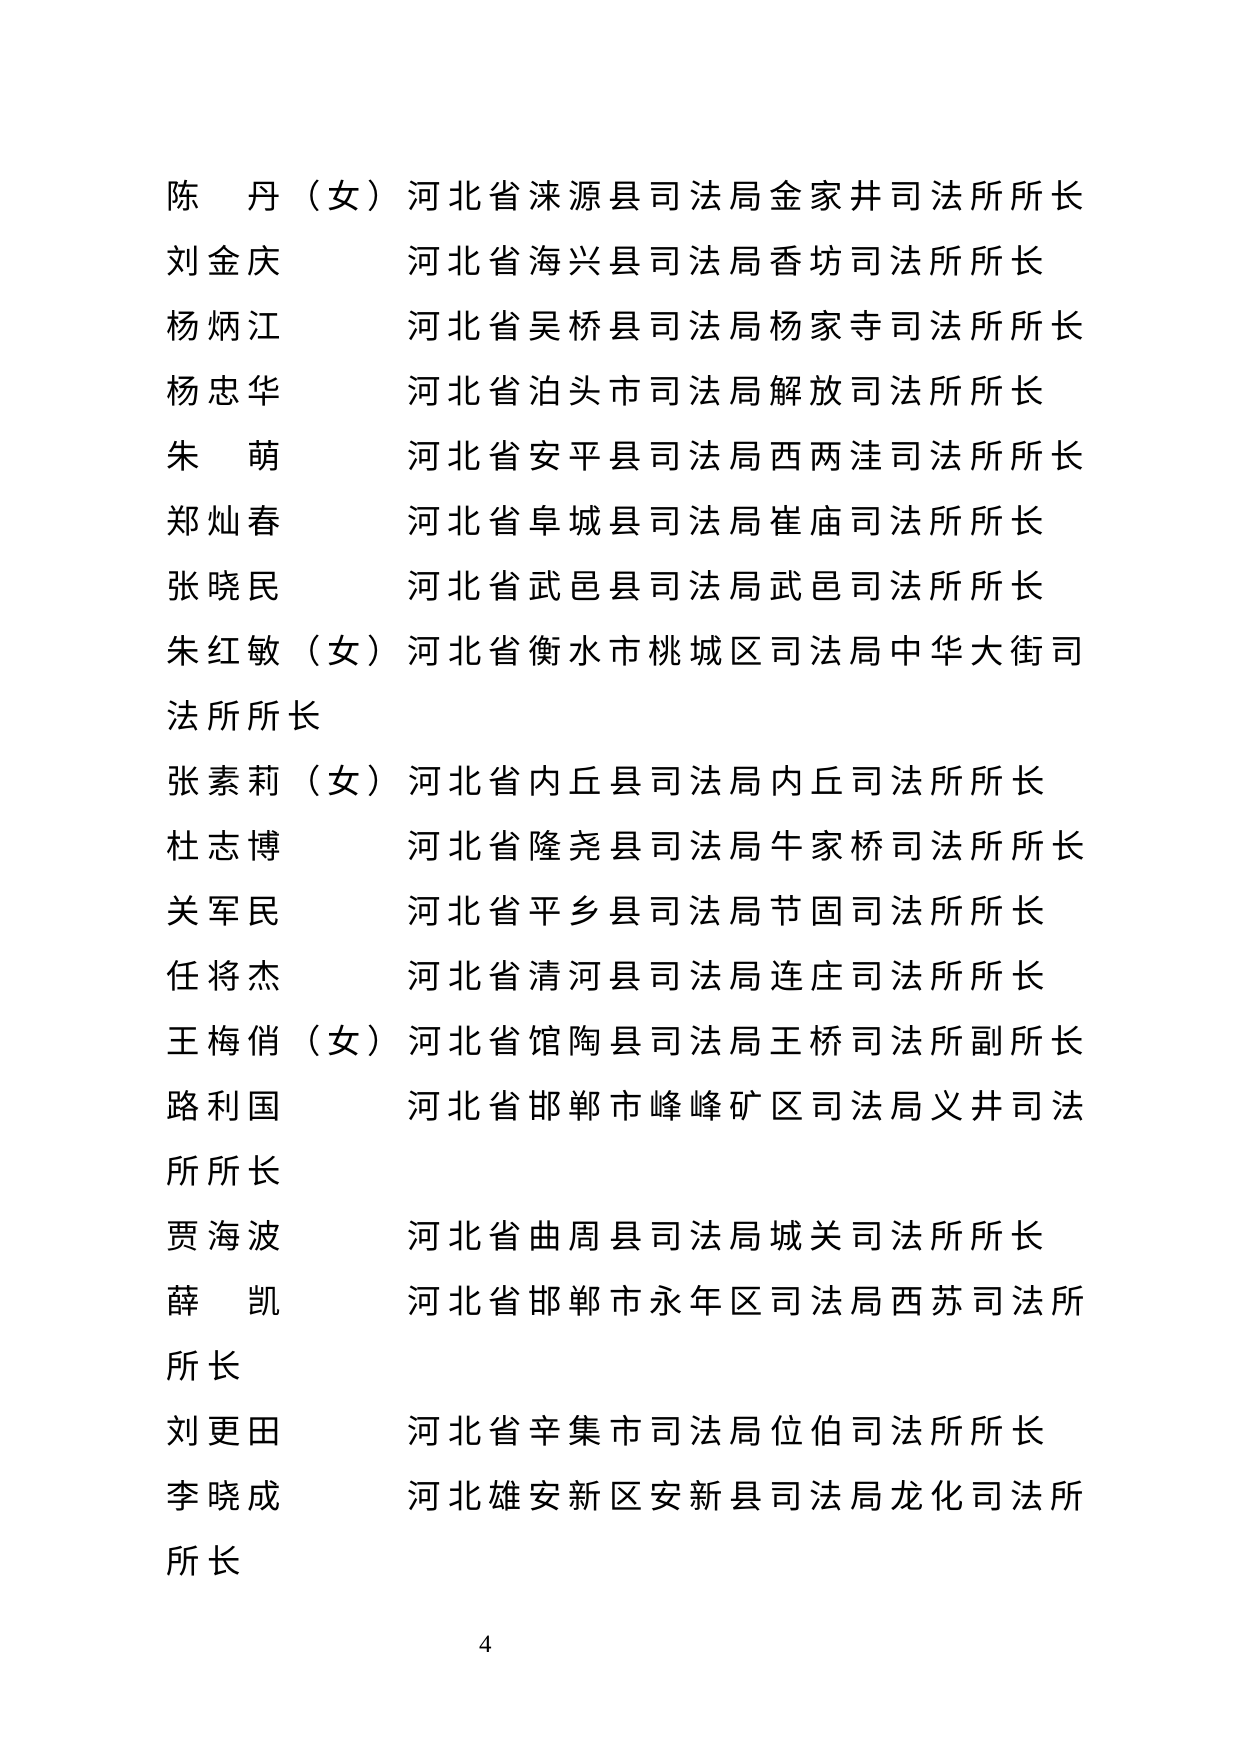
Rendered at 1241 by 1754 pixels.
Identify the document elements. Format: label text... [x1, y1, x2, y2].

text 杨忠华 河北省泊头市司法局解放司法所所长 [167, 357, 1091, 422]
text 路利国 河北省邯郸市峰峰矿区司法局义井司法所所长 [167, 1072, 1091, 1202]
text 贾海波 河北省曲周县司法局城关司法所所长 [167, 1202, 1091, 1267]
text 任将杰 河北省清河县司法局连庄司法所所长 [167, 942, 1091, 1007]
text 朱 萌 河北省安平县司法局西两洼司法所所长 [167, 422, 1091, 487]
text 刘更田 河北省辛集市司法局位伯司法所所长 [167, 1397, 1091, 1462]
text 朱红敏（女）河北省衡水市桃城区司法局中华大街司法所所长 [167, 617, 1091, 747]
text 杨炳江 河北省吴桥县司法局杨家寺司法所所长 [167, 292, 1091, 357]
text 关军民 河北省平乡县司法局节固司法所所长 [167, 877, 1091, 942]
text 刘金庆 河北省海兴县司法局香坊司法所所长 [167, 227, 1091, 292]
text 张素莉（女）河北省内丘县司法局内丘司法所所长 [167, 747, 1091, 812]
text 陈 丹（女）河北省涞源县司法局金家井司法所所长 [167, 162, 1091, 227]
text 张晓民 河北省武邑县司法局武邑司法所所长 [167, 552, 1091, 617]
text 薛 凯 河北省邯郸市永年区司法局西苏司法所所长 [167, 1267, 1091, 1397]
text 王梅俏（女）河北省馆陶县司法局王桥司法所副所长 [167, 1007, 1091, 1072]
text 郑灿春 河北省阜城县司法局崔庙司法所所长 [167, 487, 1091, 552]
text 杜志博 河北省隆尧县司法局牛家桥司法所所长 [167, 812, 1091, 877]
text 李晓成 河北雄安新区安新县司法局龙化司法所所长 [167, 1462, 1091, 1592]
